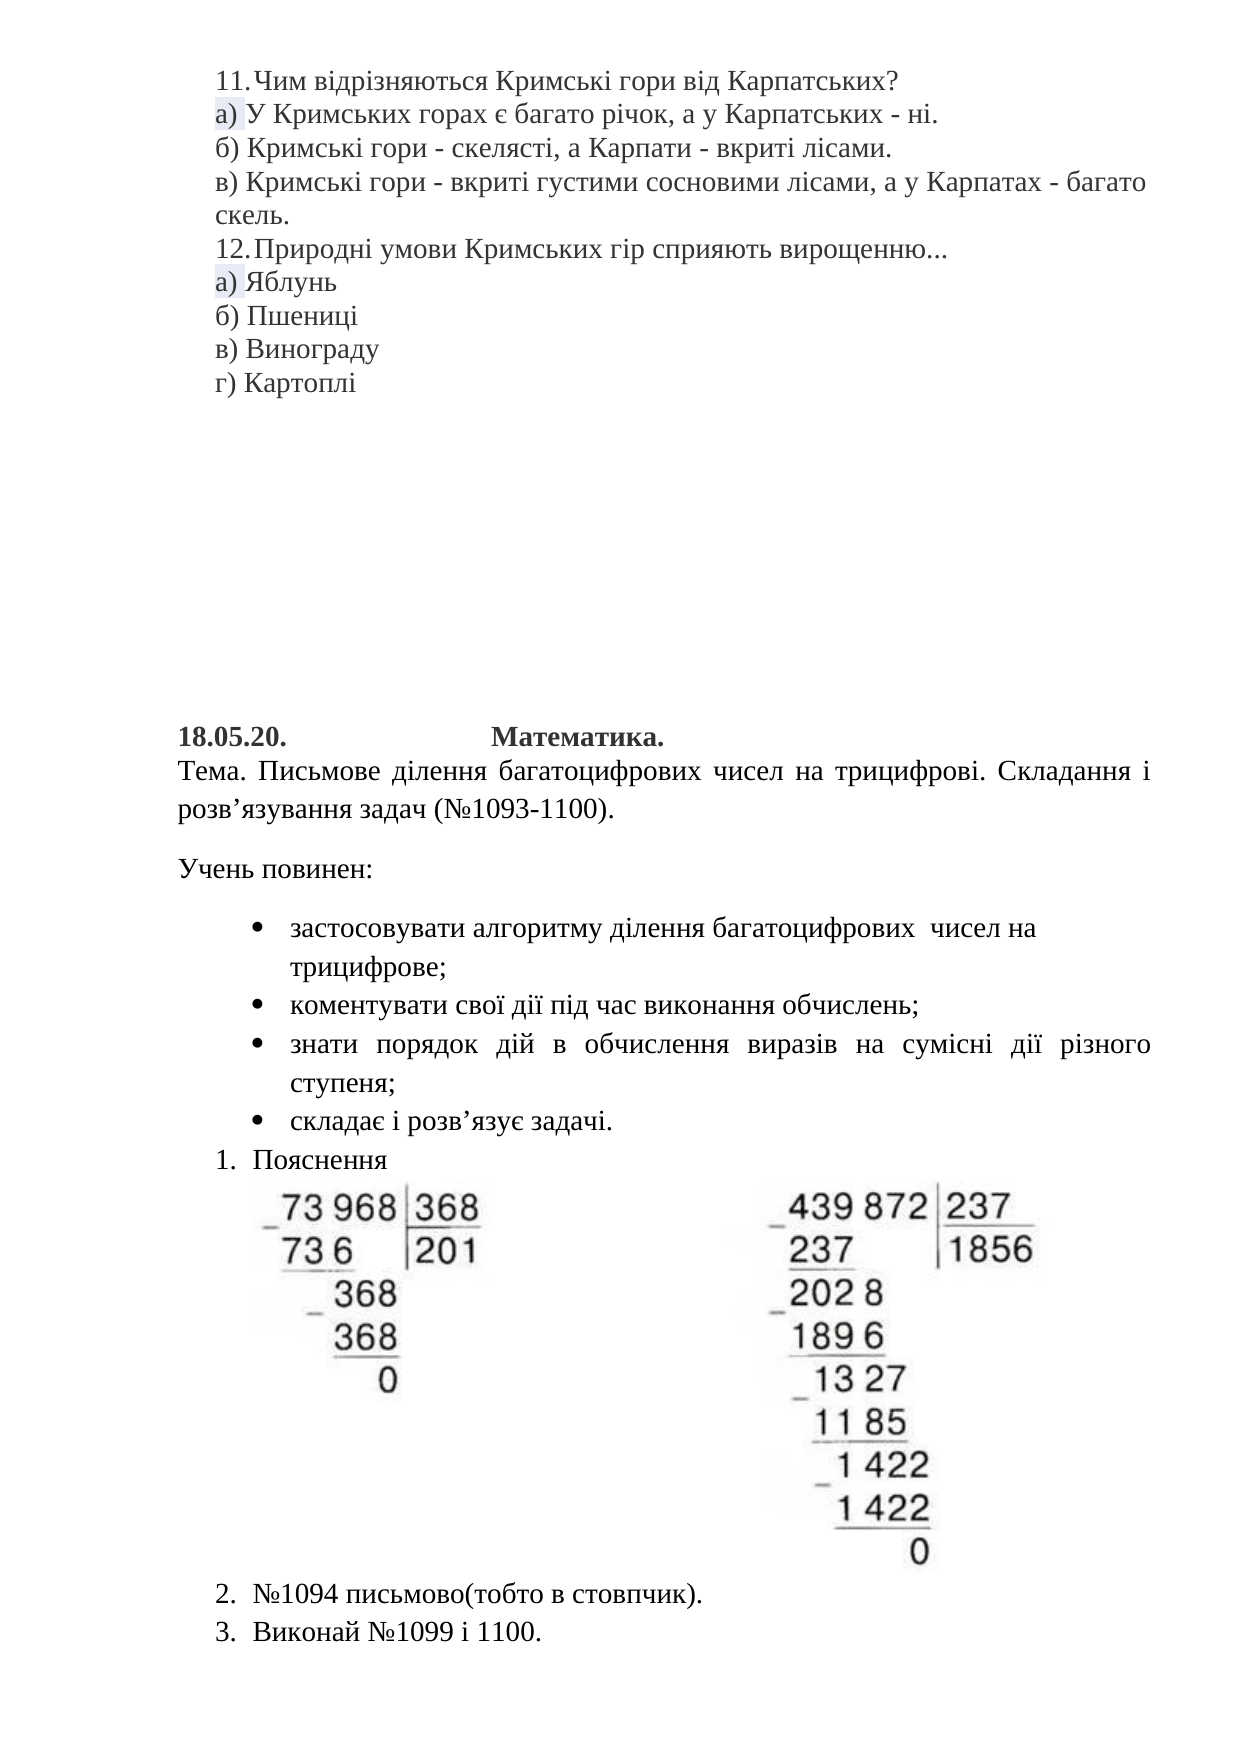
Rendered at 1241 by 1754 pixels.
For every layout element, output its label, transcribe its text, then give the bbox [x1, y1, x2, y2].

list складає і розв’язує задачі. [252, 1103, 1152, 1137]
picture [252, 1180, 1053, 1572]
list б) Кримські гори - скелясті, а Карпати - вкриті лісами. [215, 130, 1152, 164]
text Учень повинен: [177, 851, 1152, 884]
text 18.05.20. Математика. [177, 719, 1152, 753]
list Природні умови Кримських гір сприяють вирощенню... [215, 231, 1152, 264]
list г) Картоплі [215, 365, 1152, 398]
list б) Пшениці [215, 298, 1152, 331]
list коментувати свої дії під час виконання обчислень; [252, 987, 1152, 1021]
list а) У Кримських горах є багато річок, а у Карпатських - ні. [245, 97, 1152, 130]
list Пояснення [215, 1142, 1152, 1176]
list в) Винограду [215, 331, 1152, 365]
list Виконай №1099 і 1100. [215, 1614, 1152, 1648]
list Чим відрізняються Кримські гори від Карпатських? [215, 63, 1152, 97]
list а) Яблунь [245, 264, 1152, 298]
text Тема. Письмове ділення багатоцифрових чисел на трицифрові. Складання і розв’язування задач (№1093-1100). [177, 753, 1152, 825]
list застосовувати алгоритму ділення багатоцифрових чисел на трицифрове; [252, 910, 1152, 982]
list №1094 письмово(тобто в стовпчик). [215, 1576, 1152, 1609]
list знати порядок дій в обчислення виразів на сумісні дії різного ступеня; [252, 1026, 1152, 1098]
list в) Кримські гори - вкриті густими сосновими лісами, а у Карпатах - багато скель. [215, 164, 1152, 231]
